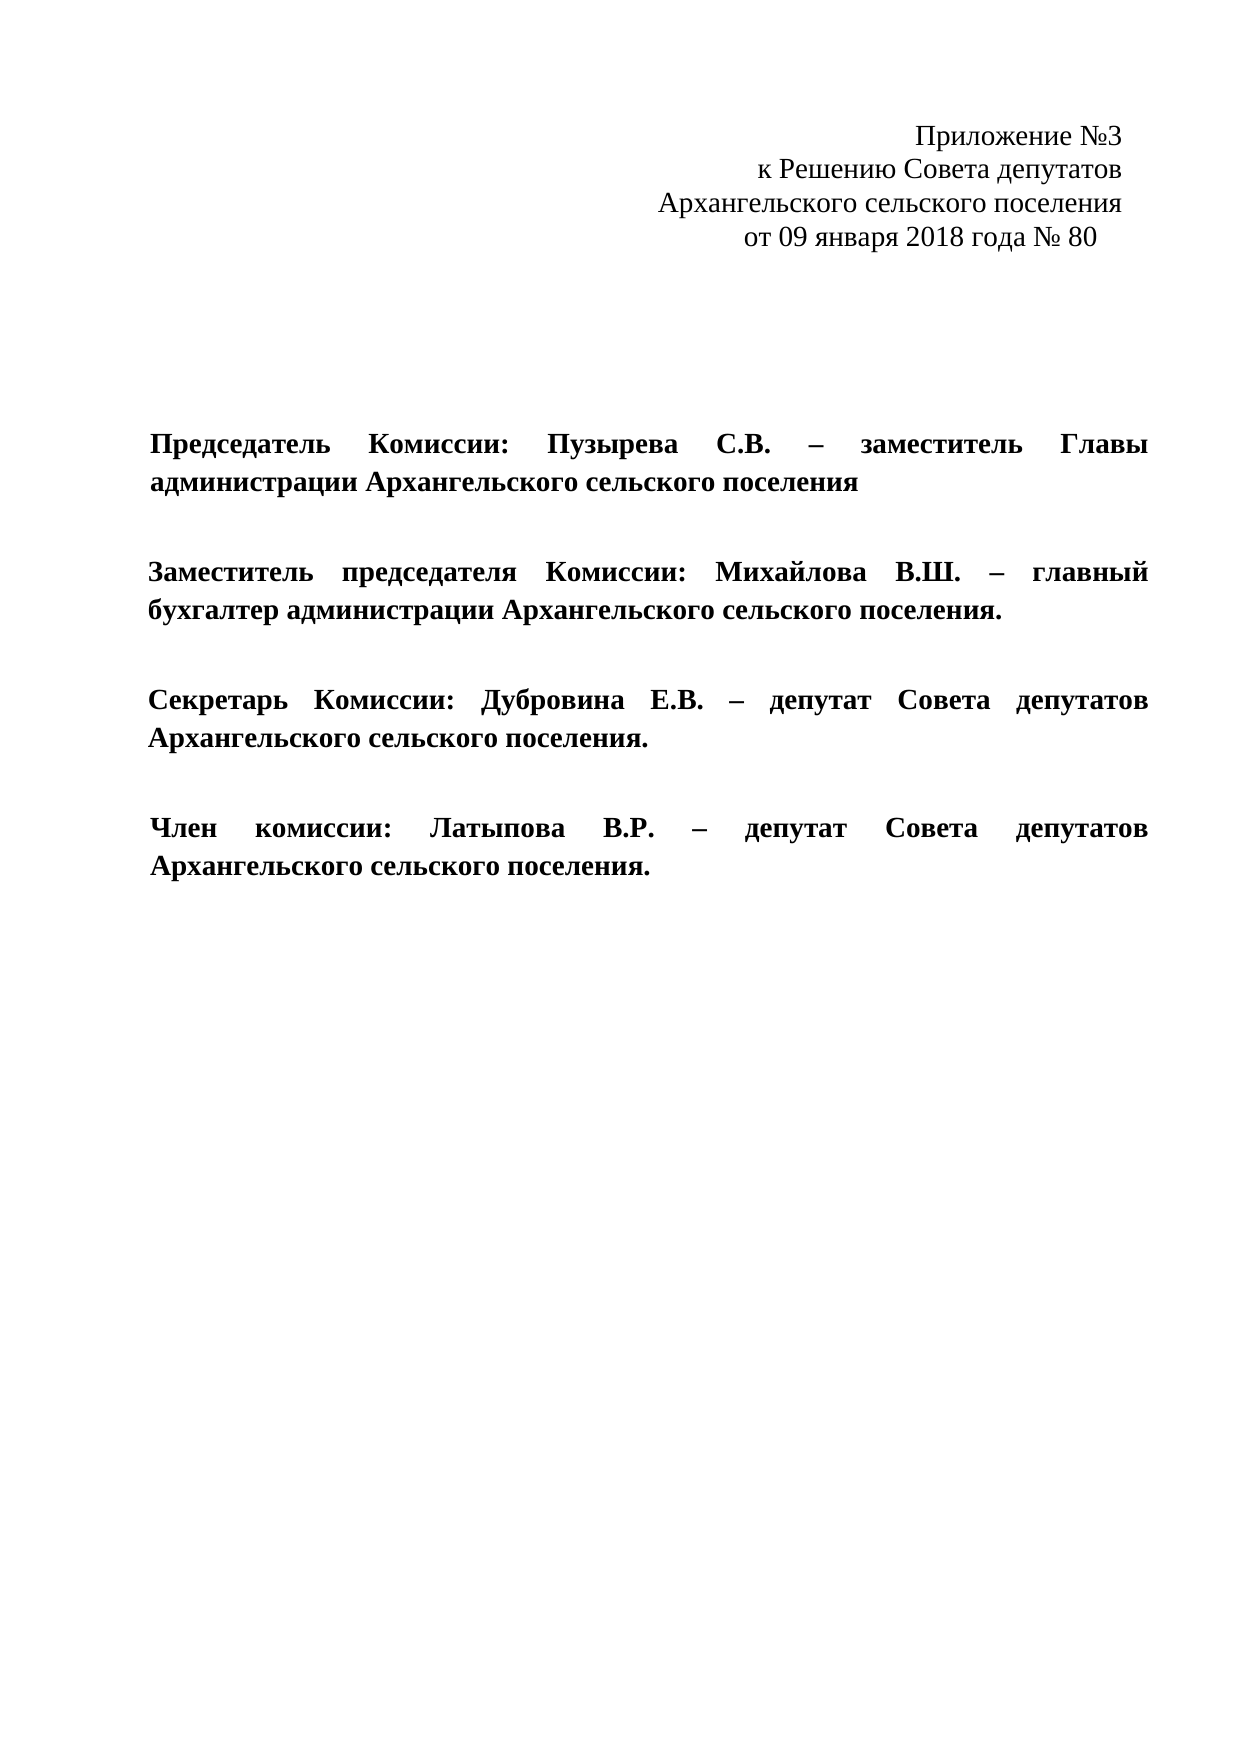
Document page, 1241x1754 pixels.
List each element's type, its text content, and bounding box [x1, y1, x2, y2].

text Член комиссии: Латыпова В.Р. – депутат Совета депутатов Архангельского сельского поселения. [150, 807, 1149, 883]
text Заместитель председателя Комиссии: Михайлова В.Ш. – главный бухгалтер администрации Архангельского сельского поселения. [148, 551, 1149, 627]
text от 09 января 2018 года № 80 [148, 219, 1152, 252]
text Председатель Комиссии: Пузырева С.В. – заместитель Главы администрации Архангельского сельского поселения [150, 423, 1149, 499]
text к Решению Совета депутатов [148, 152, 1122, 185]
text Секретарь Комиссии: Дубровина Е.В. – депутат Совета депутатов Архангельского сельского поселения. [148, 679, 1149, 755]
text Архангельского сельского поселения [148, 185, 1122, 219]
text Приложение №3 [783, 118, 1122, 152]
